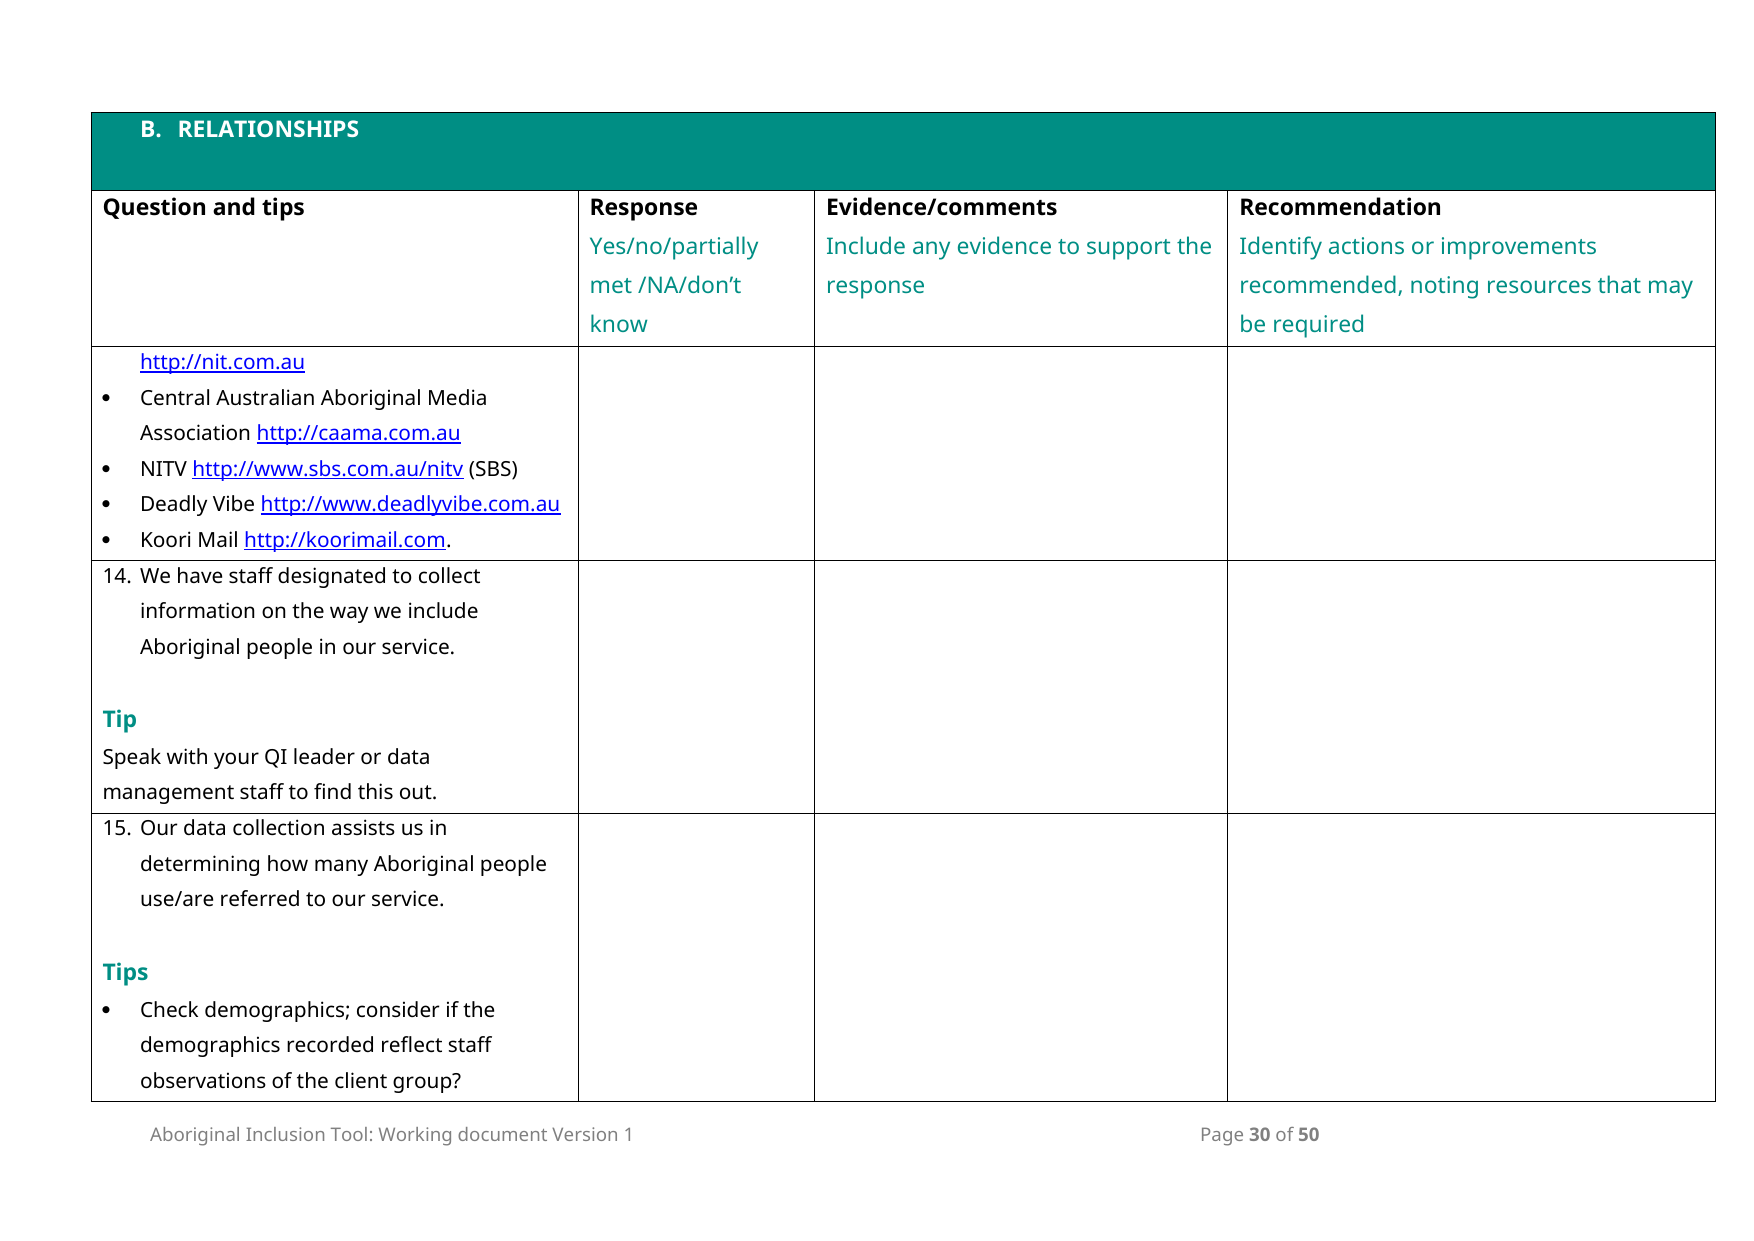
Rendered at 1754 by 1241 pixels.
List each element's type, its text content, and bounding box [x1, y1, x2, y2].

table_cell [1228, 347, 1715, 560]
table_cell Response Yes/no/partially met /NA/don’t know [579, 191, 814, 346]
table_cell Evidence/comments Include any evidence to support the response [815, 191, 1227, 346]
table_cell Recommendation Identify actions or improvements recommended, noting resources that may be required [1228, 191, 1715, 346]
table_header RELATIONSHIPS [92, 113, 1715, 190]
table_cell [579, 814, 814, 1101]
table_cell Question and tips [92, 191, 578, 346]
table_cell [815, 561, 1227, 812]
table_cell [579, 561, 814, 812]
table_cell [815, 347, 1227, 560]
table_cell [1228, 561, 1715, 812]
table_cell [579, 347, 814, 560]
table_cell [1228, 814, 1715, 1101]
table_cell [815, 814, 1227, 1101]
table_cell We have staff designated to collect information on the way we include Aboriginal people in our service. Tip Speak with your QI leader or data management staff to find this out. [92, 561, 578, 812]
